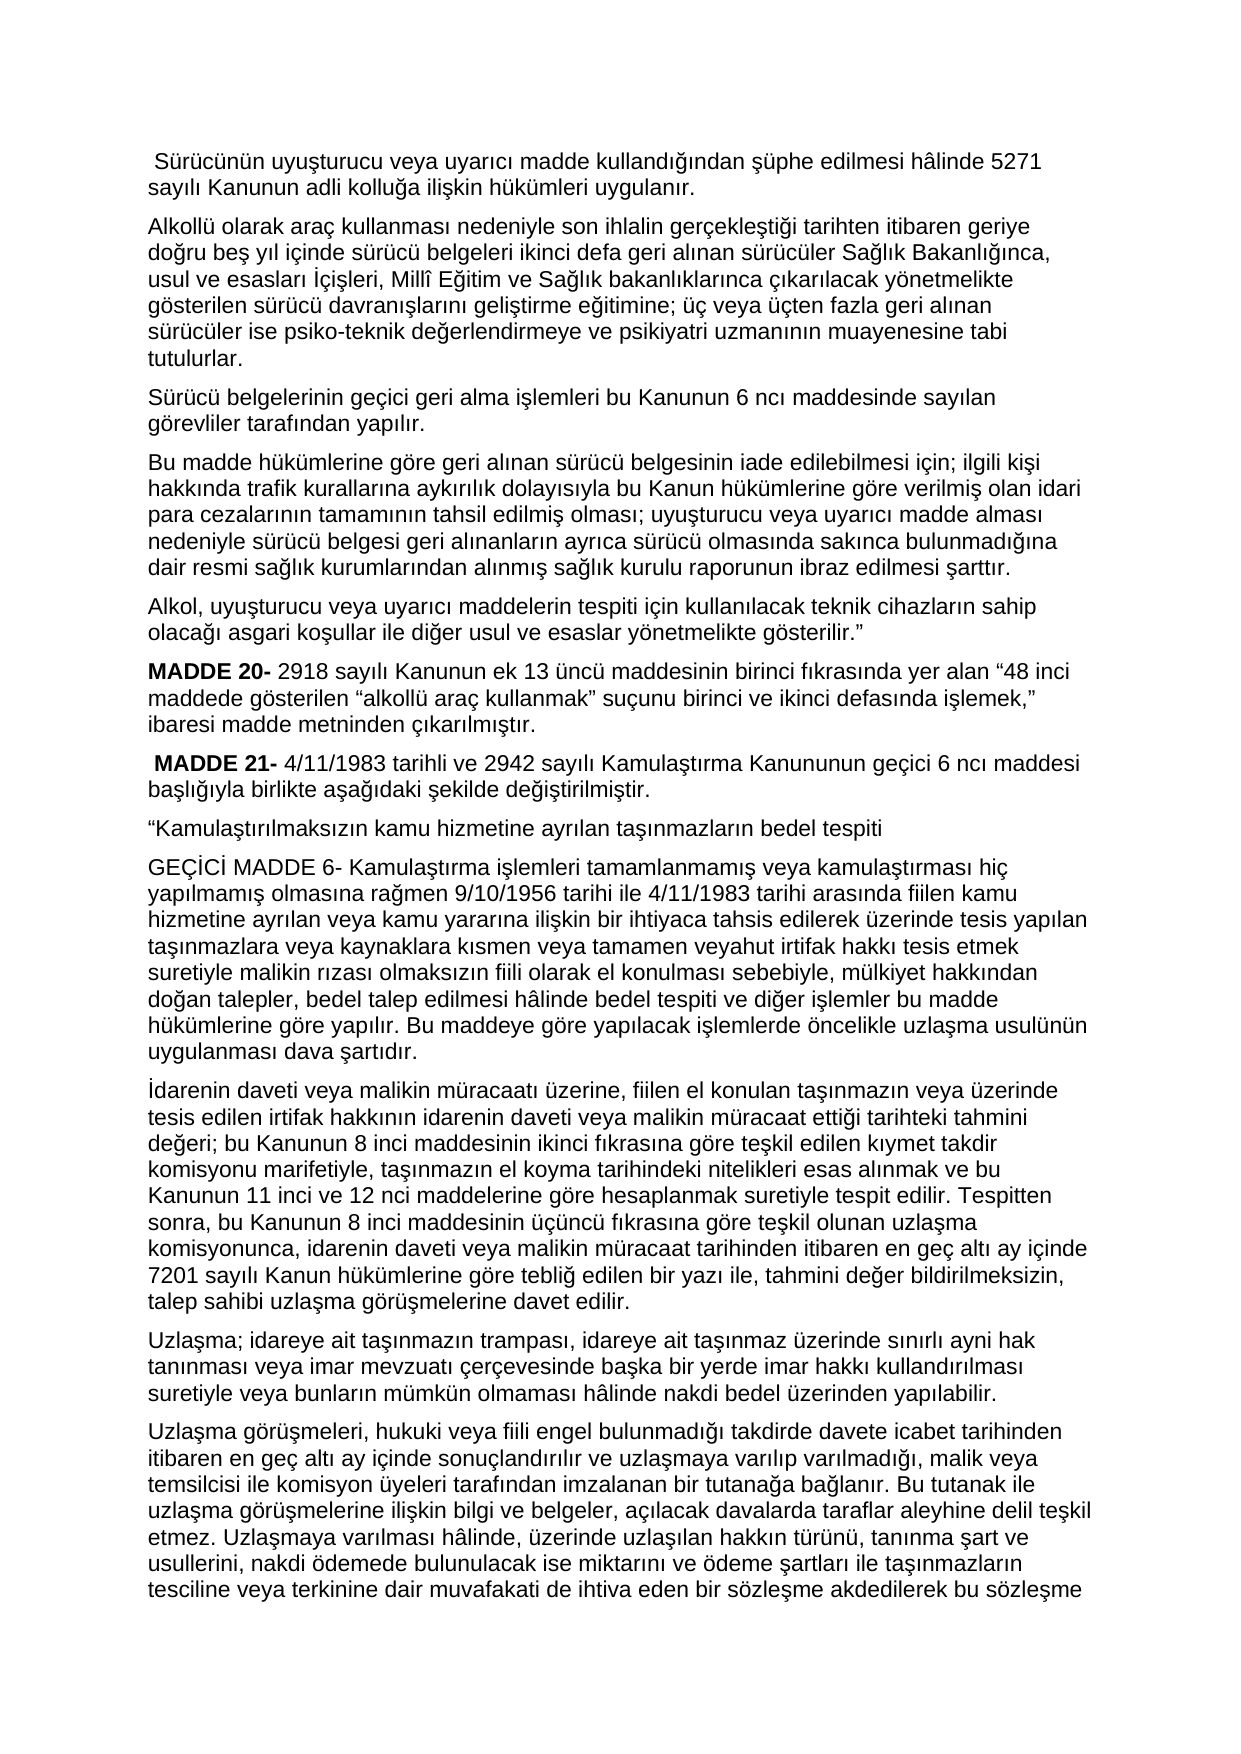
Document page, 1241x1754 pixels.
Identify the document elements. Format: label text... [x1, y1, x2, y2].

text MADDE 20- 2918 sayılı Kanunun ek 13 üncü maddesinin birinci fıkrasında yer alan “48 inci maddede gösterilen “alkollü araç kullanmak” suçunu birinci ve ikinci defasında işlemek,” ibaresi madde metninden çıkarılmıştır. [148, 658, 1093, 737]
text Alkollü olarak araç kullanması nedeniyle son ihlalin gerçekleştiği tarihten itibaren geriye doğru beş yıl içinde sürücü belgeleri ikinci defa geri alınan sürücüler Sağlık Bakanlığınca, usul ve esasları İçişleri, Millî Eğitim ve Sağlık bakanlıklarınca çıkarılacak yönetmelikte gösterilen sürücü davranışlarını geliştirme eğitimine; üç veya üçten fazla geri alınan sürücüler ise psiko-teknik değerlendirmeye ve psikiyatri uzmanının muayenesine tabi tutulurlar. [148, 213, 1093, 371]
text Uzlaşma; idareye ait taşınmazın trampası, idareye ait taşınmaz üzerinde sınırlı ayni hak tanınması veya imar mevzuatı çerçevesinde başka bir yerde imar hakkı kullandırılması suretiyle veya bunların mümkün olmaması hâlinde nakdi bedel üzerinden yapılabilir. [148, 1327, 1093, 1406]
text Sürücü belgelerinin geçici geri alma işlemleri bu Kanunun 6 ncı maddesinde sayılan görevliler tarafından yapılır. [148, 383, 1093, 436]
text “Kamulaştırılmaksızın kamu hizmetine ayrılan taşınmazların bedel tespiti [148, 815, 1093, 841]
text Alkol, uyuşturucu veya uyarıcı maddelerin tespiti için kullanılacak teknik cihazların sahip olacağı asgari koşullar ile diğer usul ve esaslar yönetmelikte gösterilir.” [148, 593, 1093, 646]
text GEÇİCİ MADDE 6- Kamulaştırma işlemleri tamamlanmamış veya kamulaştırması hiç yapılmamış olmasına rağmen 9/10/1956 tarihi ile 4/11/1983 tarihi arasında fiilen kamu hizmetine ayrılan veya kamu yararına ilişkin bir ihtiyaca tahsis edilerek üzerinde tesis yapılan taşınmazlara veya kaynaklara kısmen veya tamamen veyahut irtifak hakkı tesis etmek suretiyle malikin rızası olmaksızın fiili olarak el konulması sebebiyle, mülkiyet hakkından doğan talepler, bedel talep edilmesi hâlinde bedel tespiti ve diğer işlemler bu madde hükümlerine göre yapılır. Bu maddeye göre yapılacak işlemlerde öncelikle uzlaşma usulünün uygulanması dava şartıdır. [148, 854, 1093, 1064]
text Bu madde hükümlerine göre geri alınan sürücü belgesinin iade edilebilmesi için; ilgili kişi hakkında trafik kurallarına aykırılık dolayısıyla bu Kanun hükümlerine göre verilmiş olan idari para cezalarının tamamının tahsil edilmiş olması; uyuşturucu veya uyarıcı madde alması nedeniyle sürücü belgesi geri alınanların ayrıca sürücü olmasında sakınca bulunmadığına dair resmi sağlık kurumlarından alınmış sağlık kurulu raporunun ibraz edilmesi şarttır. [148, 449, 1093, 580]
text MADDE 21- 4/11/1983 tarihli ve 2942 sayılı Kamulaştırma Kanununun geçici 6 ncı maddesi başlığıyla birlikte aşağıdaki şekilde değiştirilmiştir. [148, 750, 1093, 802]
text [148, 1418, 1093, 1603]
text İdarenin daveti veya malikin müracaatı üzerine, fiilen el konulan taşınmazın veya üzerinde tesis edilen irtifak hakkının idarenin daveti veya malikin müracaat ettiği tarihteki tahmini değeri; bu Kanunun 8 inci maddesinin ikinci fıkrasına göre teşkil edilen kıymet takdir komisyonu marifetiyle, taşınmazın el koyma tarihindeki nitelikleri esas alınmak ve bu Kanunun 11 inci ve 12 nci maddelerine göre hesaplanmak suretiyle tespit edilir. Tespitten sonra, bu Kanunun 8 inci maddesinin üçüncü fıkrasına göre teşkil olunan uzlaşma komisyonunca, idarenin daveti veya malikin müracaat tarihinden itibaren en geç altı ay içinde 7201 sayılı Kanun hükümlerine göre tebliğ edilen bir yazı ile, tahmini değer bildirilmeksizin, talep sahibi uzlaşma görüşmelerine davet edilir. [148, 1077, 1093, 1314]
text Sürücünün uyuşturucu veya uyarıcı madde kullandığından şüphe edilmesi hâlinde 5271 sayılı Kanunun adli kolluğa ilişkin hükümleri uygulanır. [148, 148, 1093, 200]
